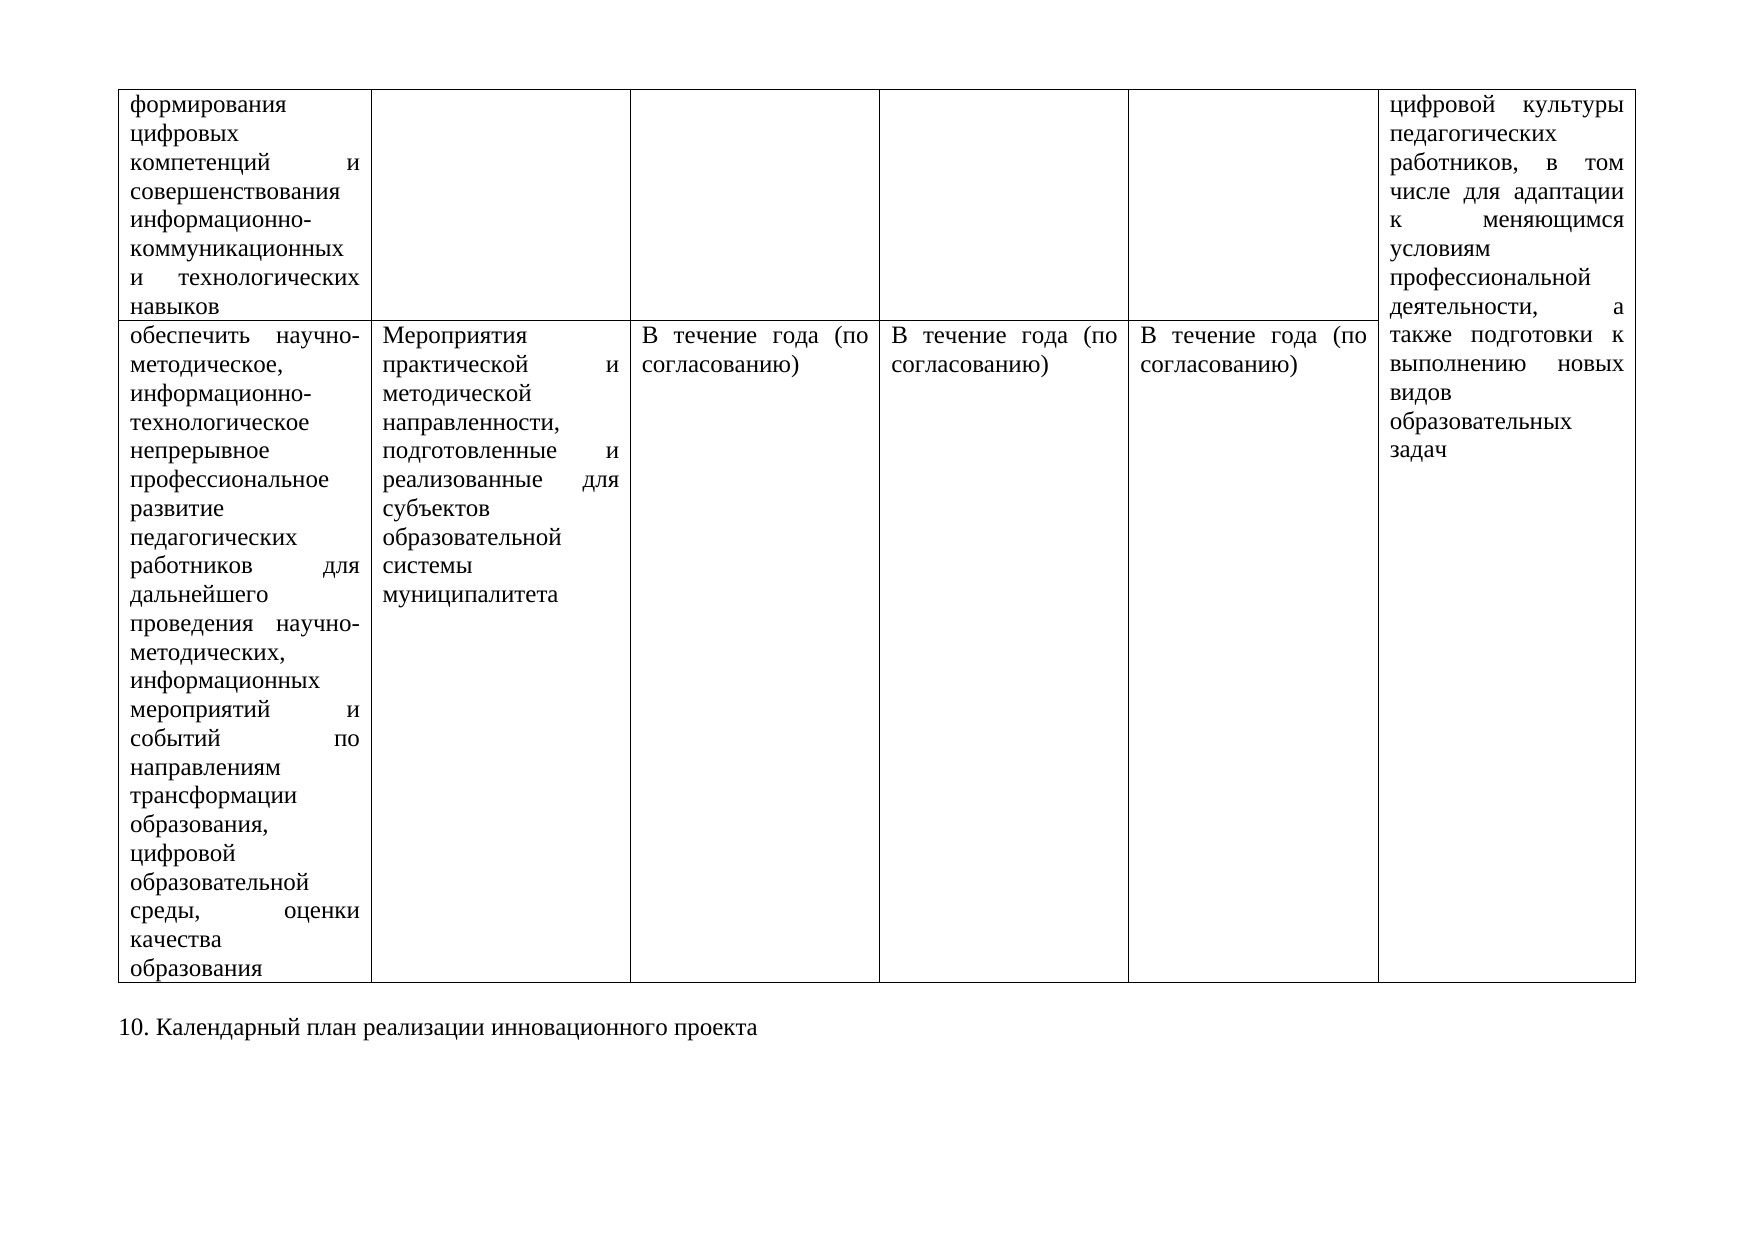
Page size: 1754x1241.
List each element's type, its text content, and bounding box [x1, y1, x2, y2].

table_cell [631, 90, 879, 319]
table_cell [372, 90, 630, 319]
table_cell В течение года (по согласованию) [631, 321, 879, 982]
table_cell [1379, 90, 1635, 982]
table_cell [880, 90, 1128, 319]
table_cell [119, 90, 371, 319]
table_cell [1129, 90, 1378, 319]
table_cell Мероприятия практической и методической направленности, подготовленные и реализованные для субъектов образовательной системы муниципалитета [372, 321, 630, 982]
table_cell обеспечить научно-методическое, информационно-технологическое непрерывное профессиональное развитие педагогических работников для дальнейшего проведения научно-методических, информационных мероприятий и событий по направлениям трансформации образования, цифровой образовательной среды, оценки качества образования [119, 321, 371, 982]
table_cell В течение года (по согласованию) [1129, 321, 1378, 982]
text 10. Календарный план реализации инновационного проекта [118, 1012, 1636, 1040]
table_cell В течение года (по согласованию) [880, 321, 1128, 982]
